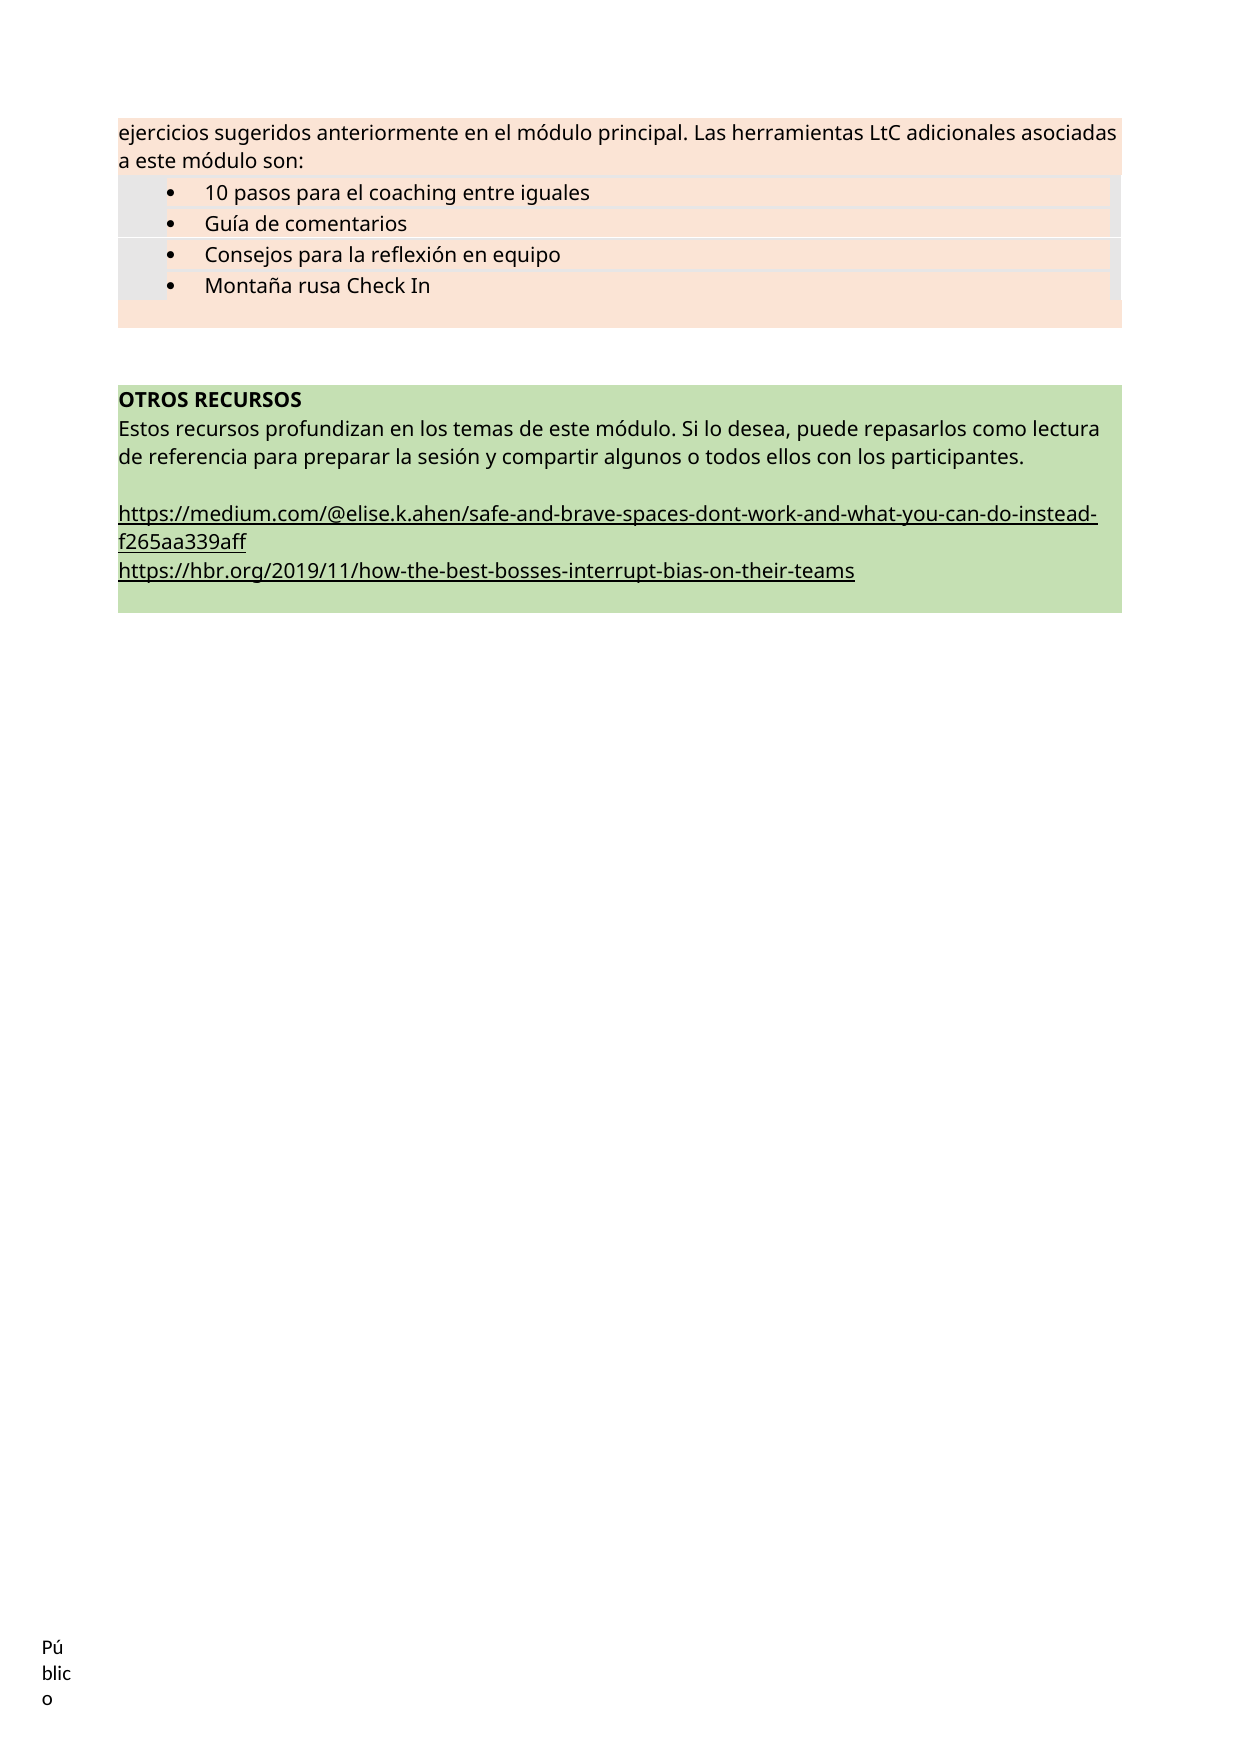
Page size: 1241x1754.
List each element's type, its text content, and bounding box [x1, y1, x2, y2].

text https://hbr.org/2019/11/how-the-best-bosses-interrupt-bias-on-their-teams [118, 556, 1122, 584]
text Estos recursos profundizan en los temas de este módulo. Si lo desea, puede repasarlos como lectura de referencia para preparar la sesión y compartir algunos o todos ellos con los participantes. [118, 414, 1122, 471]
text OTROS RECURSOS [118, 385, 1122, 414]
text https://medium.com/@elise.k.ahen/safe-and-brave-spaces-dont-work-and-what-you-can-do-instead-f265aa339aff [118, 499, 1122, 556]
table_cell Guía de comentarios [118, 206, 1121, 237]
table_header 10 pasos para el coaching entre iguales [118, 175, 1121, 206]
table_cell Consejos para la reflexión en equipo [118, 238, 1121, 269]
table_cell Montaña rusa Check In [118, 269, 1121, 300]
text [118, 118, 1122, 175]
